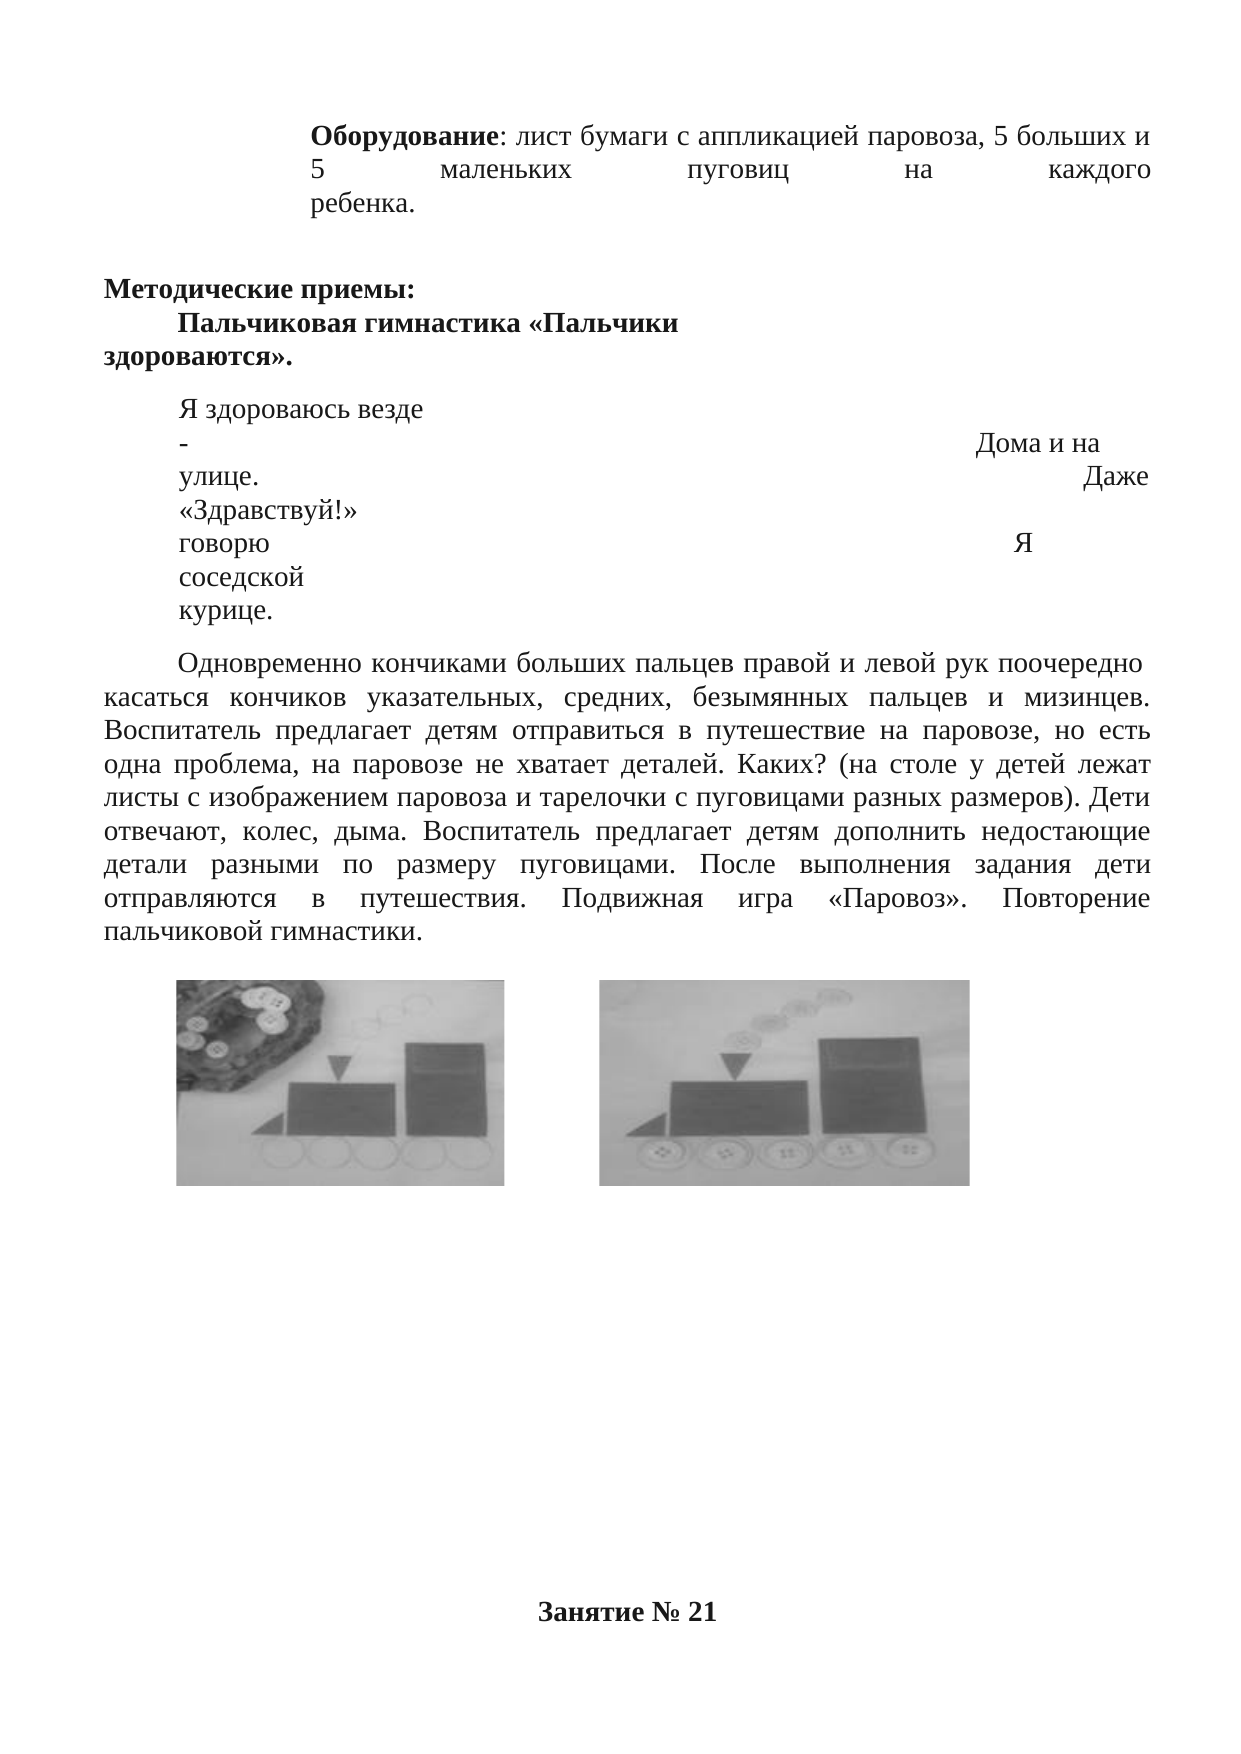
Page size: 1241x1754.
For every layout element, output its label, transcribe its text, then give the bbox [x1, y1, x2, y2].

picture [599, 980, 970, 1186]
picture [176, 980, 505, 1186]
text Методические приемы: [103, 271, 1152, 305]
text Одновременно кончиками больших пальцев правой и левой рук поочередно касаться кончиков указательных, средних, безымянных пальцев и мизинцев. Воспитатель предлагает детям отправиться в путешествие на паровозе, но есть одна проблема, на паровозе не хватает деталей. Каких? (на столе у детей лежат листы с изображением паровоза и тарелочки с пуговицами разных размеров). Дети отвечают, колес, дыма. Воспитатель предлагает детям дополнить недостающие детали разными по размеру пуговицами. После выполнения задания дети отправляются в путешествия. Подвижная игра «Паровоз». Повторение пальчиковой гимнастики. [103, 645, 1152, 947]
text Оборудование: лист бумаги с аппликацией паровоза, 5 больших и 5 маленьких пуговиц на каждого ребенка. [310, 118, 1152, 252]
text Пальчиковая гимнастика «Пальчики здороваются». [103, 305, 1152, 372]
text Я здороваюсь везде - Дома и на улице. Даже «Здравствуй!» говорю Я соседской курице. [178, 391, 1152, 626]
text Занятие № 21 [103, 1594, 1152, 1628]
